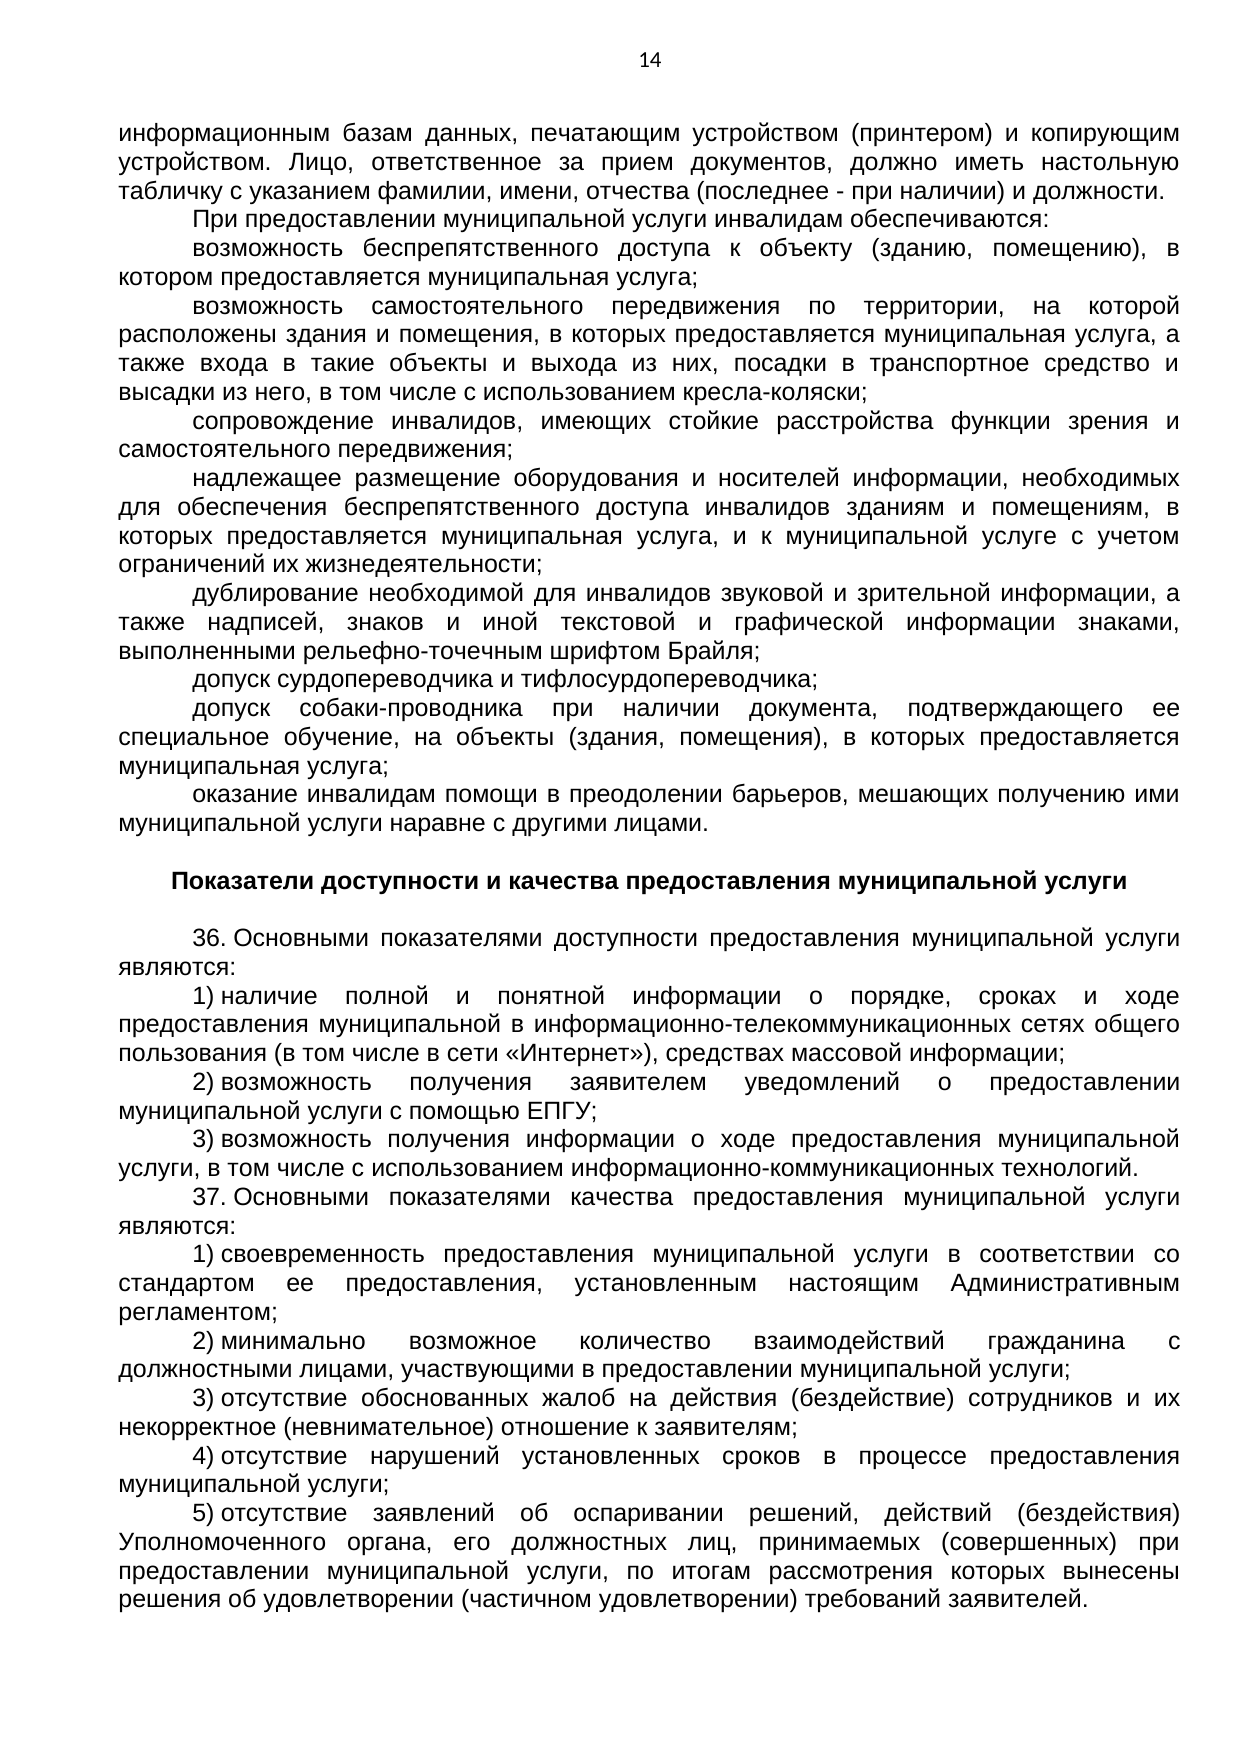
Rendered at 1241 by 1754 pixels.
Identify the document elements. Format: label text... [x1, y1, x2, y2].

text 4) отсутствие нарушений установленных сроков в процессе предоставления муниципальной услуги; [118, 1441, 1181, 1498]
text 1) наличие полной и понятной информации о порядке, сроках и ходе предоставления муниципальной в информационно-телекоммуникационных сетях общего пользования (в том числе в сети «Интернет»), средствах массовой информации; [118, 981, 1181, 1067]
text допуск сурдопереводчика и тифлосурдопереводчика; [118, 664, 1181, 693]
text возможность беспрепятственного доступа к объекту (зданию, помещению), в котором предоставляется муниципальная услуга; [118, 233, 1181, 291]
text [118, 118, 1181, 204]
text возможность самостоятельного передвижения по территории, на которой расположены здания и помещения, в которых предоставляется муниципальная услуга, а также входа в такие объекты и выхода из них, посадки в транспортное средство и высадки из него, в том числе с использованием кресла-коляски; [118, 291, 1181, 406]
text надлежащее размещение оборудования и носителей информации, необходимых для обеспечения беспрепятственного доступа инвалидов зданиям и помещениям, в которых предоставляется муниципальная услуга, и к муниципальной услуге с учетом ограничений их жизнедеятельности; [118, 463, 1181, 578]
text Показатели доступности и качества предоставления муниципальной услуги [118, 866, 1181, 894]
text 3) отсутствие обоснованных жалоб на действия (бездействие) сотрудников и их некорректное (невнимательное) отношение к заявителям; [118, 1383, 1181, 1441]
text 36. Основными показателями доступности предоставления муниципальной услуги являются: [118, 923, 1181, 981]
text 1) своевременность предоставления муниципальной услуги в соответствии со стандартом ее предоставления, установленным настоящим Административным регламентом; [118, 1239, 1181, 1326]
text дублирование необходимой для инвалидов звуковой и зрительной информации, а также надписей, знаков и иной текстовой и графической информации знаками, выполненными рельефно-точечным шрифтом Брайля; [118, 578, 1181, 664]
text 5) отсутствие заявлений об оспаривании решений, действий (бездействия) Уполномоченного органа, его должностных лиц, принимаемых (совершенных) при предоставлении муниципальной услуги, по итогам рассмотрения которых вынесены решения об удовлетворении (частичном удовлетворении) требований заявителей. [118, 1498, 1181, 1613]
text оказание инвалидам помощи в преодолении барьеров, мешающих получению ими муниципальной услуги наравне с другими лицами. [118, 779, 1181, 837]
text При предоставлении муниципальной услуги инвалидам обеспечиваются: [118, 204, 1181, 233]
text сопровождение инвалидов, имеющих стойкие расстройства функции зрения и самостоятельного передвижения; [118, 406, 1181, 463]
text допуск собаки-проводника при наличии документа, подтверждающего ее специальное обучение, на объекты (здания, помещения), в которых предоставляется муниципальная услуга; [118, 693, 1181, 779]
text 37. Основными показателями качества предоставления муниципальной услуги являются: [118, 1182, 1181, 1239]
text 2) возможность получения заявителем уведомлений о предоставлении муниципальной услуги с помощью ЕПГУ; [118, 1067, 1181, 1124]
text 2) минимально возможное количество взаимодействий гражданина с должностными лицами, участвующими в предоставлении муниципальной услуги; [118, 1326, 1181, 1383]
text 3) возможность получения информации о ходе предоставления муниципальной услуги, в том числе с использованием информационно-коммуникационных технологий. [118, 1124, 1181, 1182]
